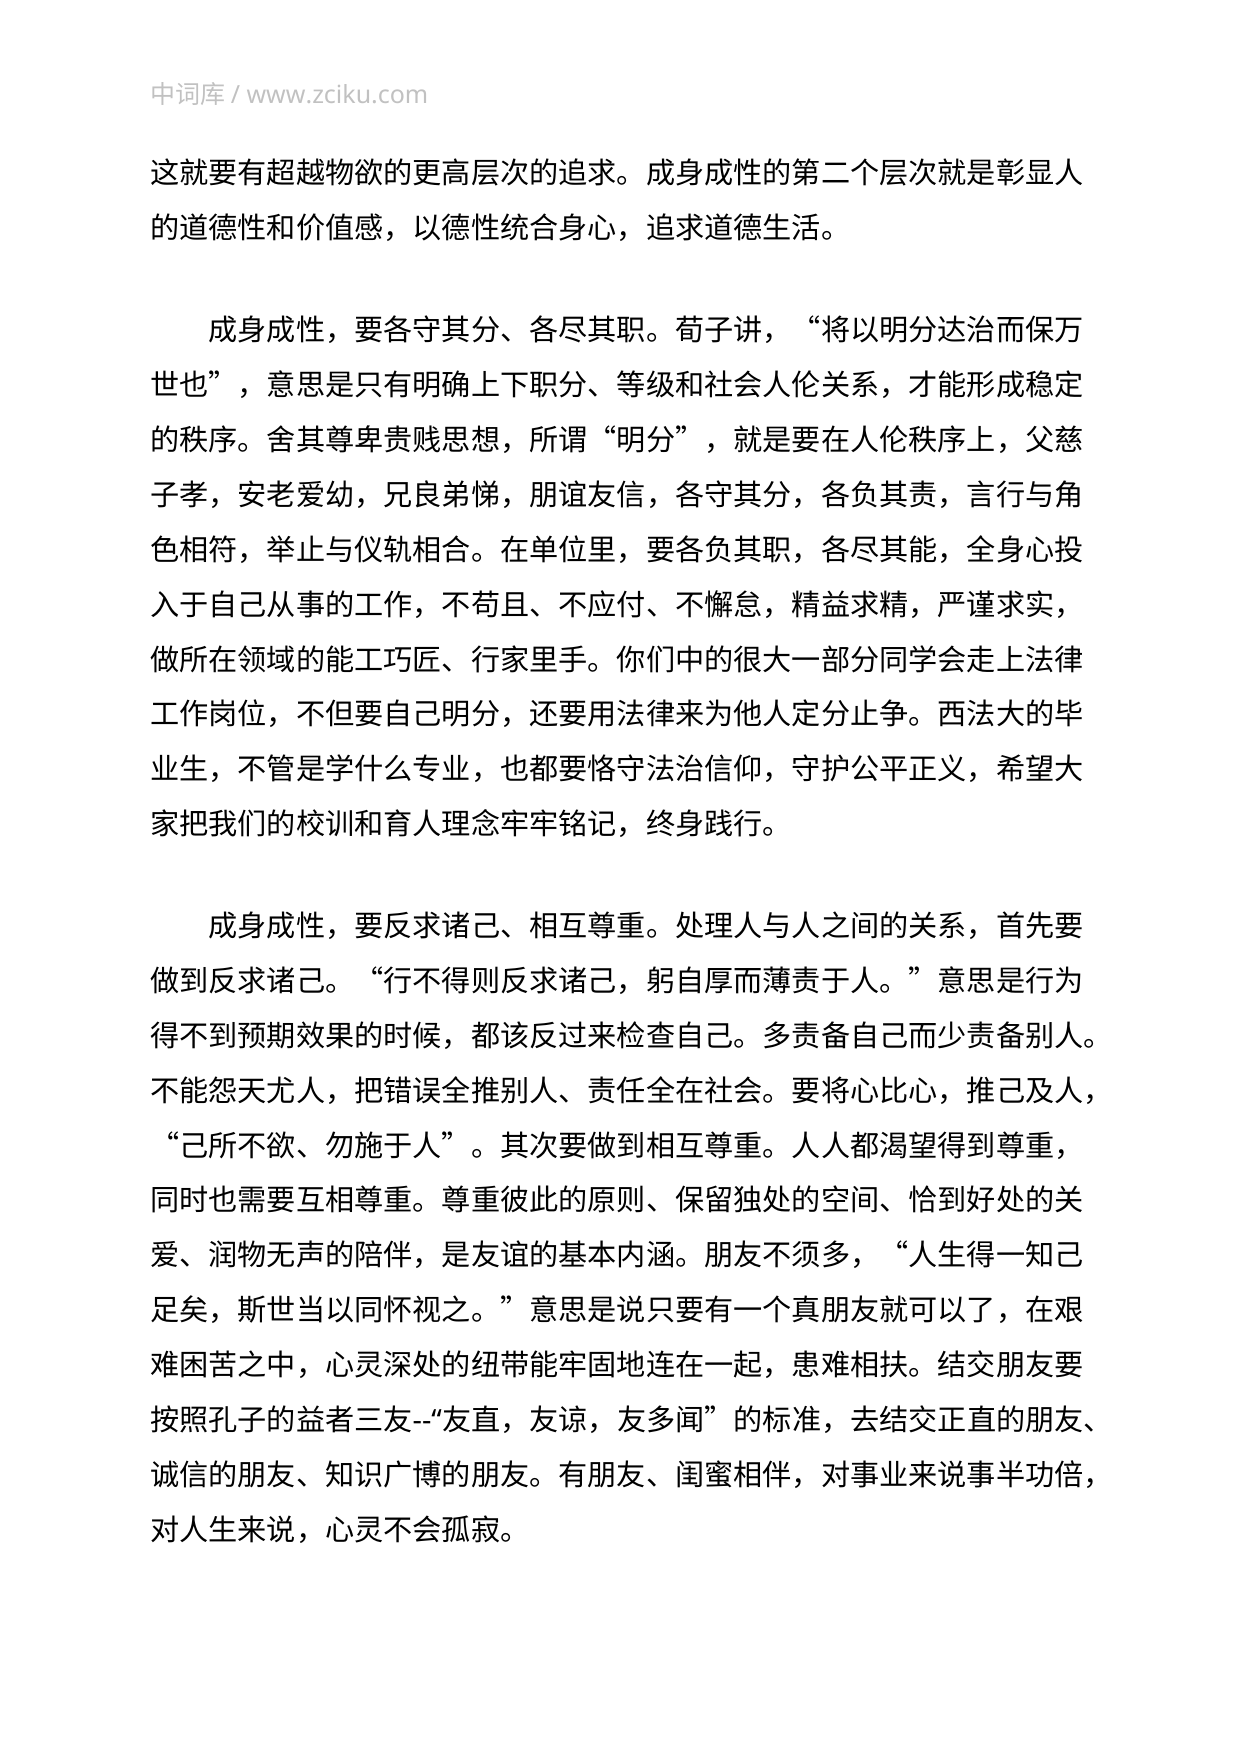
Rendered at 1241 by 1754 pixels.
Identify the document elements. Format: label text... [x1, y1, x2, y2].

text 成身成性，要各守其分、各尽其职。荀子讲，“将以明分达治而保万世也”，意思是只有明确上下职分、等级和社会人伦关系，才能形成稳定的秩序。舍其尊卑贵贱思想，所谓“明分”，就是要在人伦秩序上，父慈子孝，安老爱幼，兄良弟悌，朋谊友信，各守其分，各负其责，言行与角色相符，举止与仪轨相合。在单位里，要各负其职，各尽其能，全身心投入于自己从事的工作，不苟且、不应付、不懈怠，精益求精，严谨求实，做所在领域的能工巧匠、行家里手。你们中的很大一部分同学会走上法律工作岗位，不但要自己明分，还要用法律来为他人定分止争。西法大的毕业生，不管是学什么专业，也都要恪守法治信仰，守护公平正义，希望大家把我们的校训和育人理念牢牢铭记，终身践行。 [150, 307, 1090, 843]
text 成身成性，要反求诸己、相互尊重。处理人与人之间的关系，首先要做到反求诸己。“行不得则反求诸己，躬自厚而薄责于人。”意思是行为得不到预期效果的时候，都该反过来检查自己。多责备自己而少责备别人。不能怨天尤人，把错误全推别人、责任全在社会。要将心比心，推己及人，“己所不欲、勿施于人”。其次要做到相互尊重。人人都渴望得到尊重，同时也需要互相尊重。尊重彼此的原则、保留独处的空间、恰到好处的关爱、润物无声的陪伴，是友谊的基本内涵。朋友不须多，“人生得一知己足矣，斯世当以同怀视之。”意思是说只要有一个真朋友就可以了，在艰难困苦之中，心灵深处的纽带能牢固地连在一起，患难相扶。结交朋友要按照孔子的益者三友--“友直，友谅，友多闻”的标准，去结交正直的朋友、诚信的朋友、知识广博的朋友。有朋友、闺蜜相伴，对事业来说事半功倍，对人生来说，心灵不会孤寂。 [150, 902, 1090, 1549]
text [150, 150, 1090, 247]
